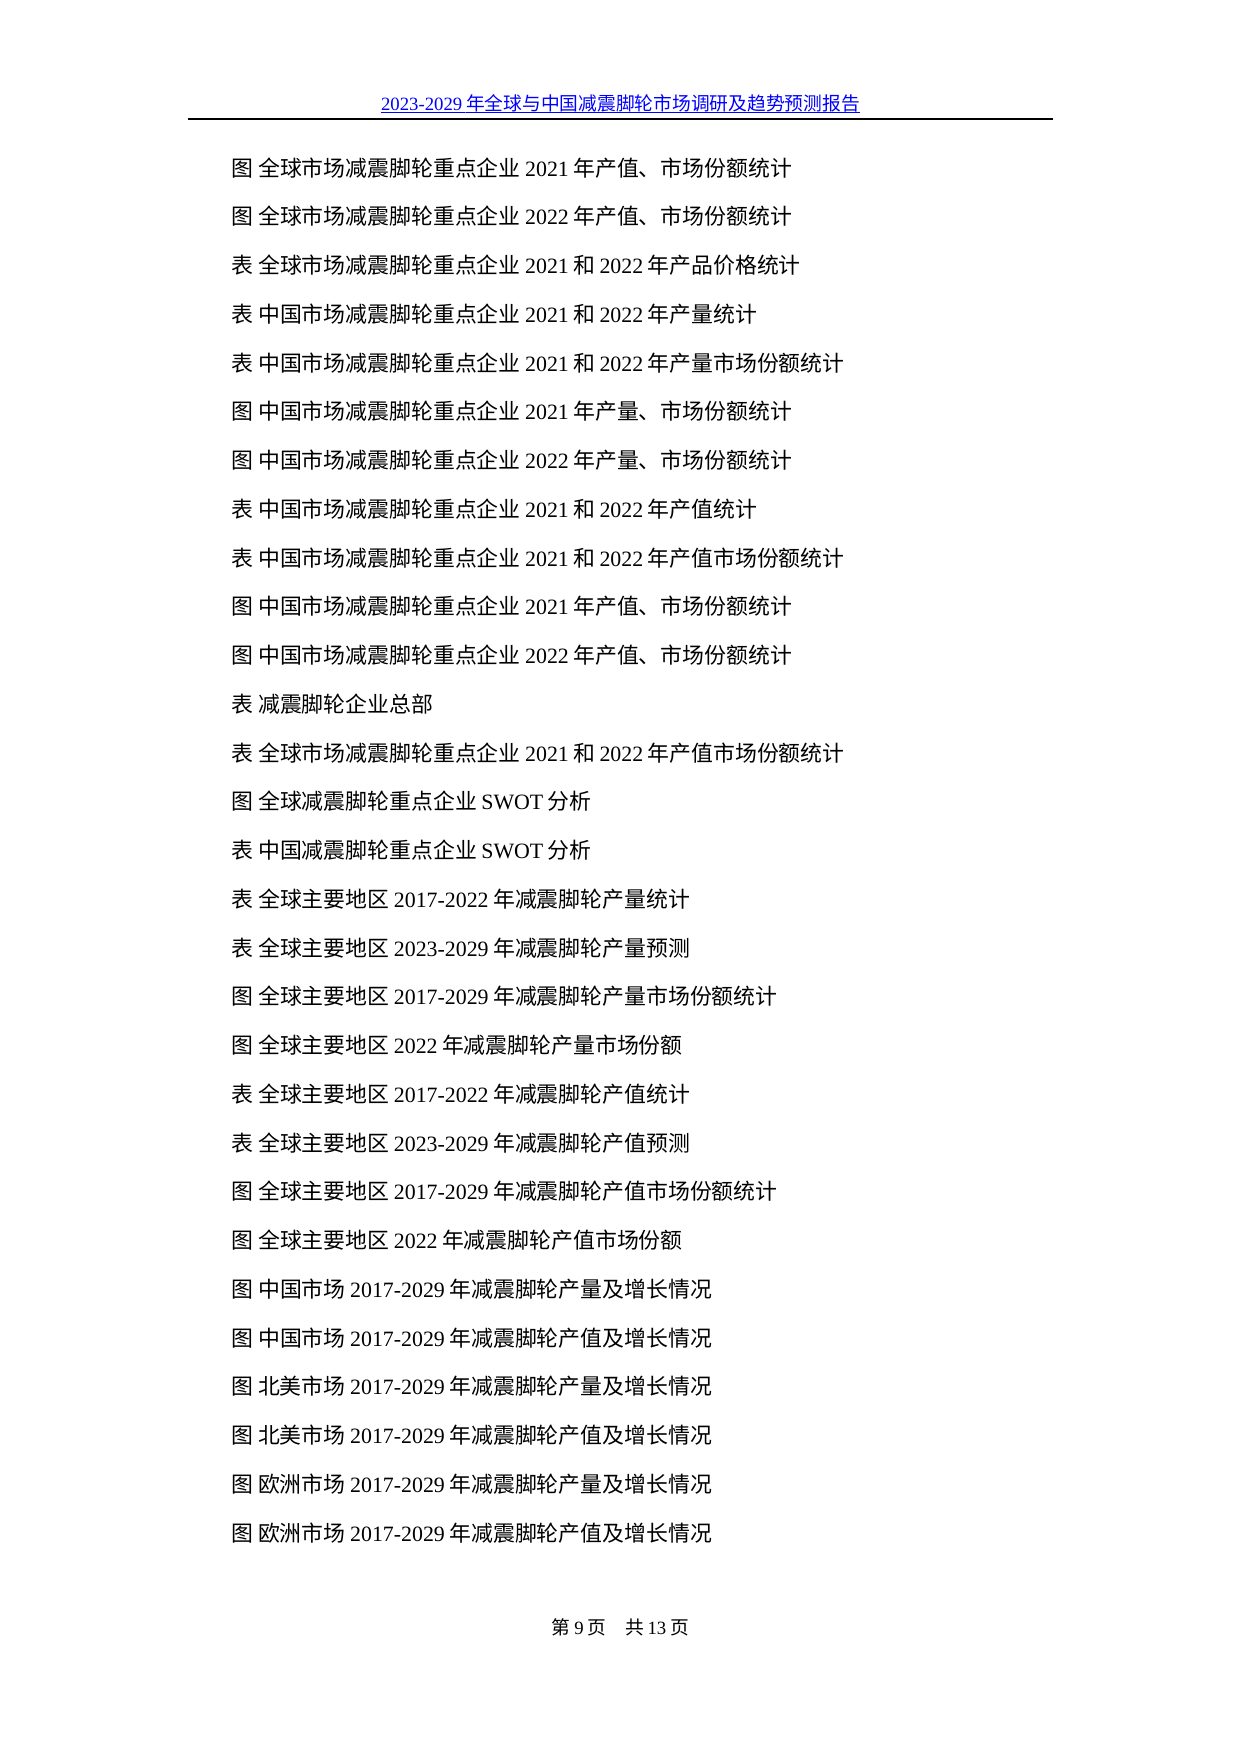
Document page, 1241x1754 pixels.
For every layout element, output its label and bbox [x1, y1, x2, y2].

text [187, 150, 1053, 1548]
